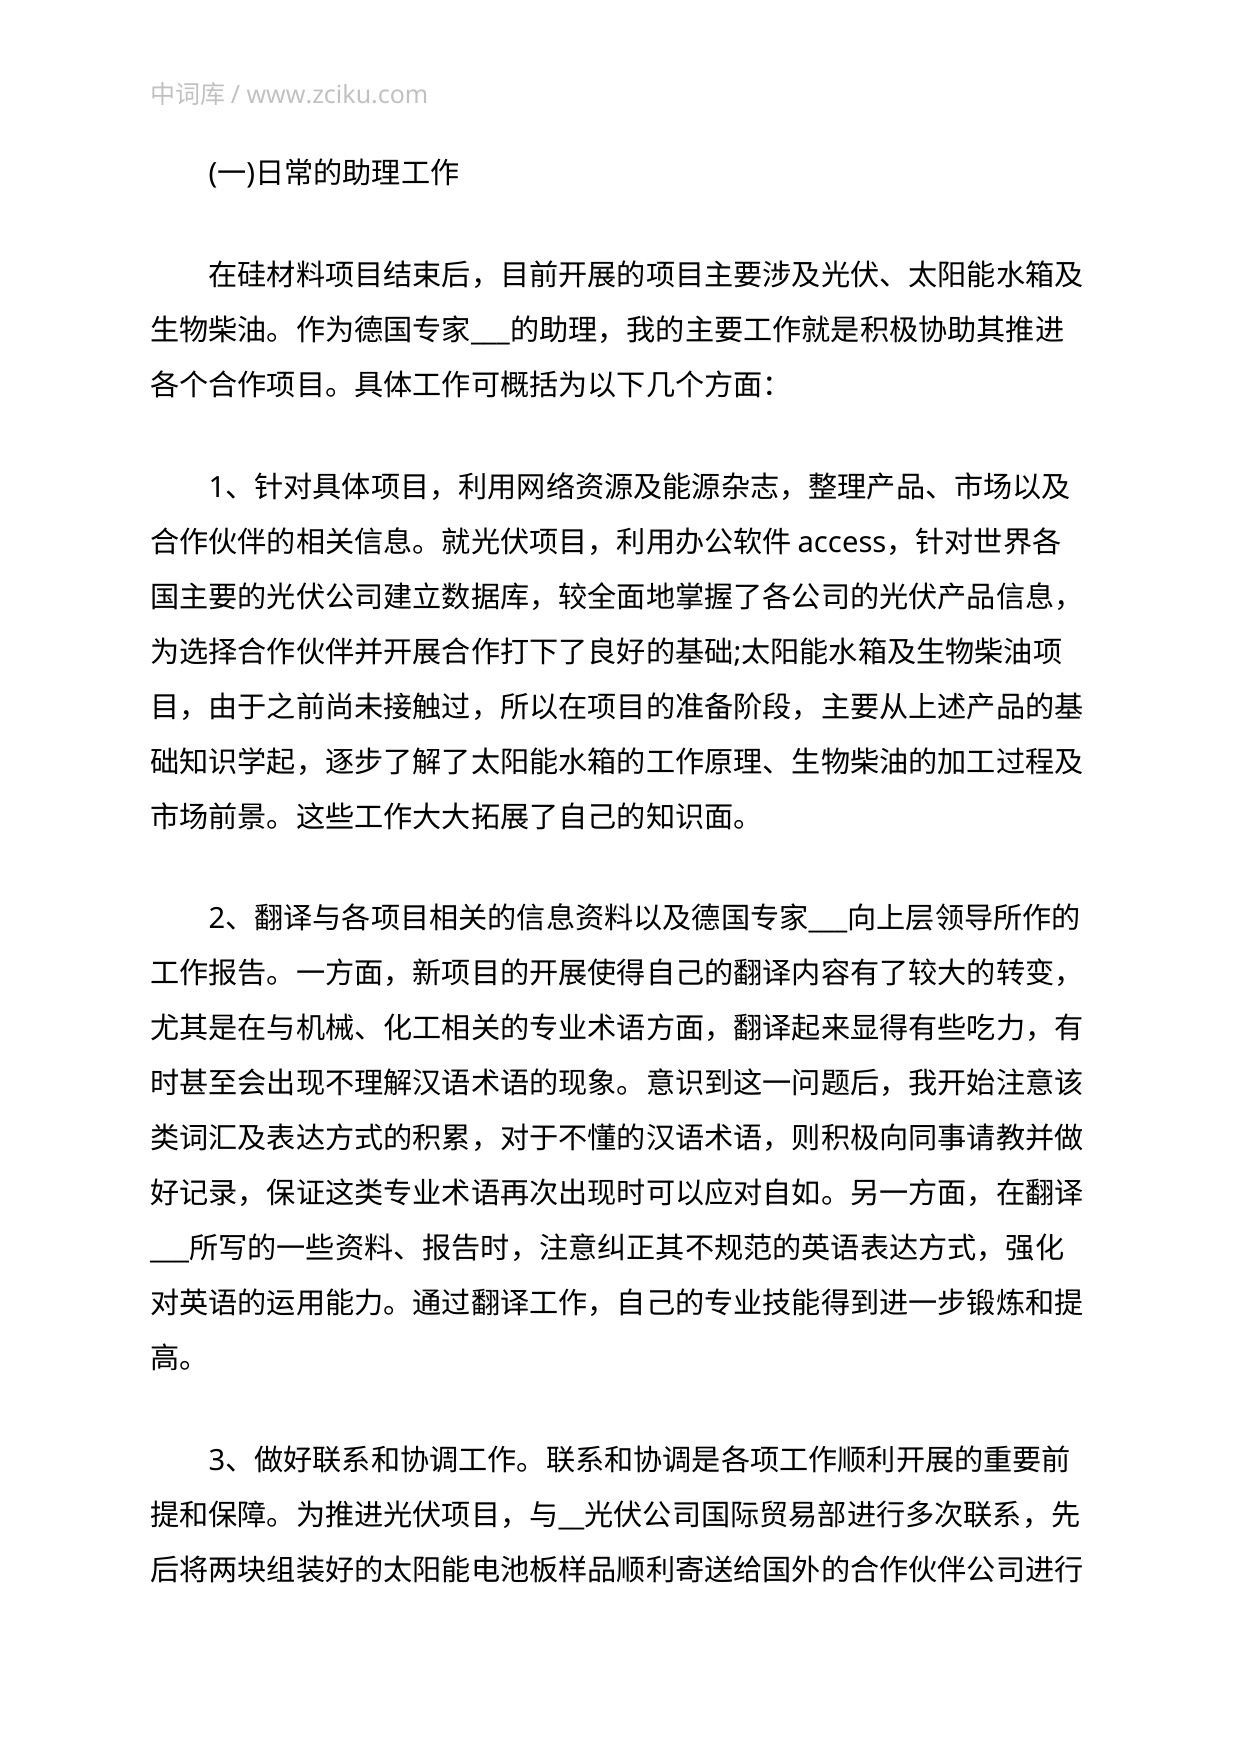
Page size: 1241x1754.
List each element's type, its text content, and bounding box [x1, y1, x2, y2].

text 1、针对具体项目，利用网络资源及能源杂志，整理产品、市场以及合作伙伴的相关信息。就光伏项目，利用办公软件access，针对世界各国主要的光伏公司建立数据库，较全面地掌握了各公司的光伏产品信息，为选择合作伙伴并开展合作打下了良好的基础;太阳能水箱及生物柴油项目，由于之前尚未接触过，所以在项目的准备阶段，主要从上述产品的基础知识学起，逐步了解了太阳能水箱的工作原理、生物柴油的加工过程及市场前景。这些工作大大拓展了自己的知识面。 [150, 464, 1090, 836]
text 在硅材料项目结束后，目前开展的项目主要涉及光伏、太阳能水箱及生物柴油。作为德国专家___的助理，我的主要工作就是积极协助其推进各个合作项目。具体工作可概括为以下几个方面： [150, 252, 1090, 404]
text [150, 1436, 1090, 1588]
text 2、翻译与各项目相关的信息资料以及德国专家___向上层领导所作的工作报告。一方面，新项目的开展使得自己的翻译内容有了较大的转变，尤其是在与机械、化工相关的专业术语方面，翻译起来显得有些吃力，有时甚至会出现不理解汉语术语的现象。意识到这一问题后，我开始注意该类词汇及表达方式的积累，对于不懂的汉语术语，则积极向同事请教并做好记录，保证这类专业术语再次出现时可以应对自如。另一方面，在翻译___所写的一些资料、报告时，注意纠正其不规范的英语表达方式，强化对英语的运用能力。通过翻译工作，自己的专业技能得到进一步锻炼和提高。 [150, 895, 1090, 1377]
text (一)日常的助理工作 [150, 150, 1090, 192]
